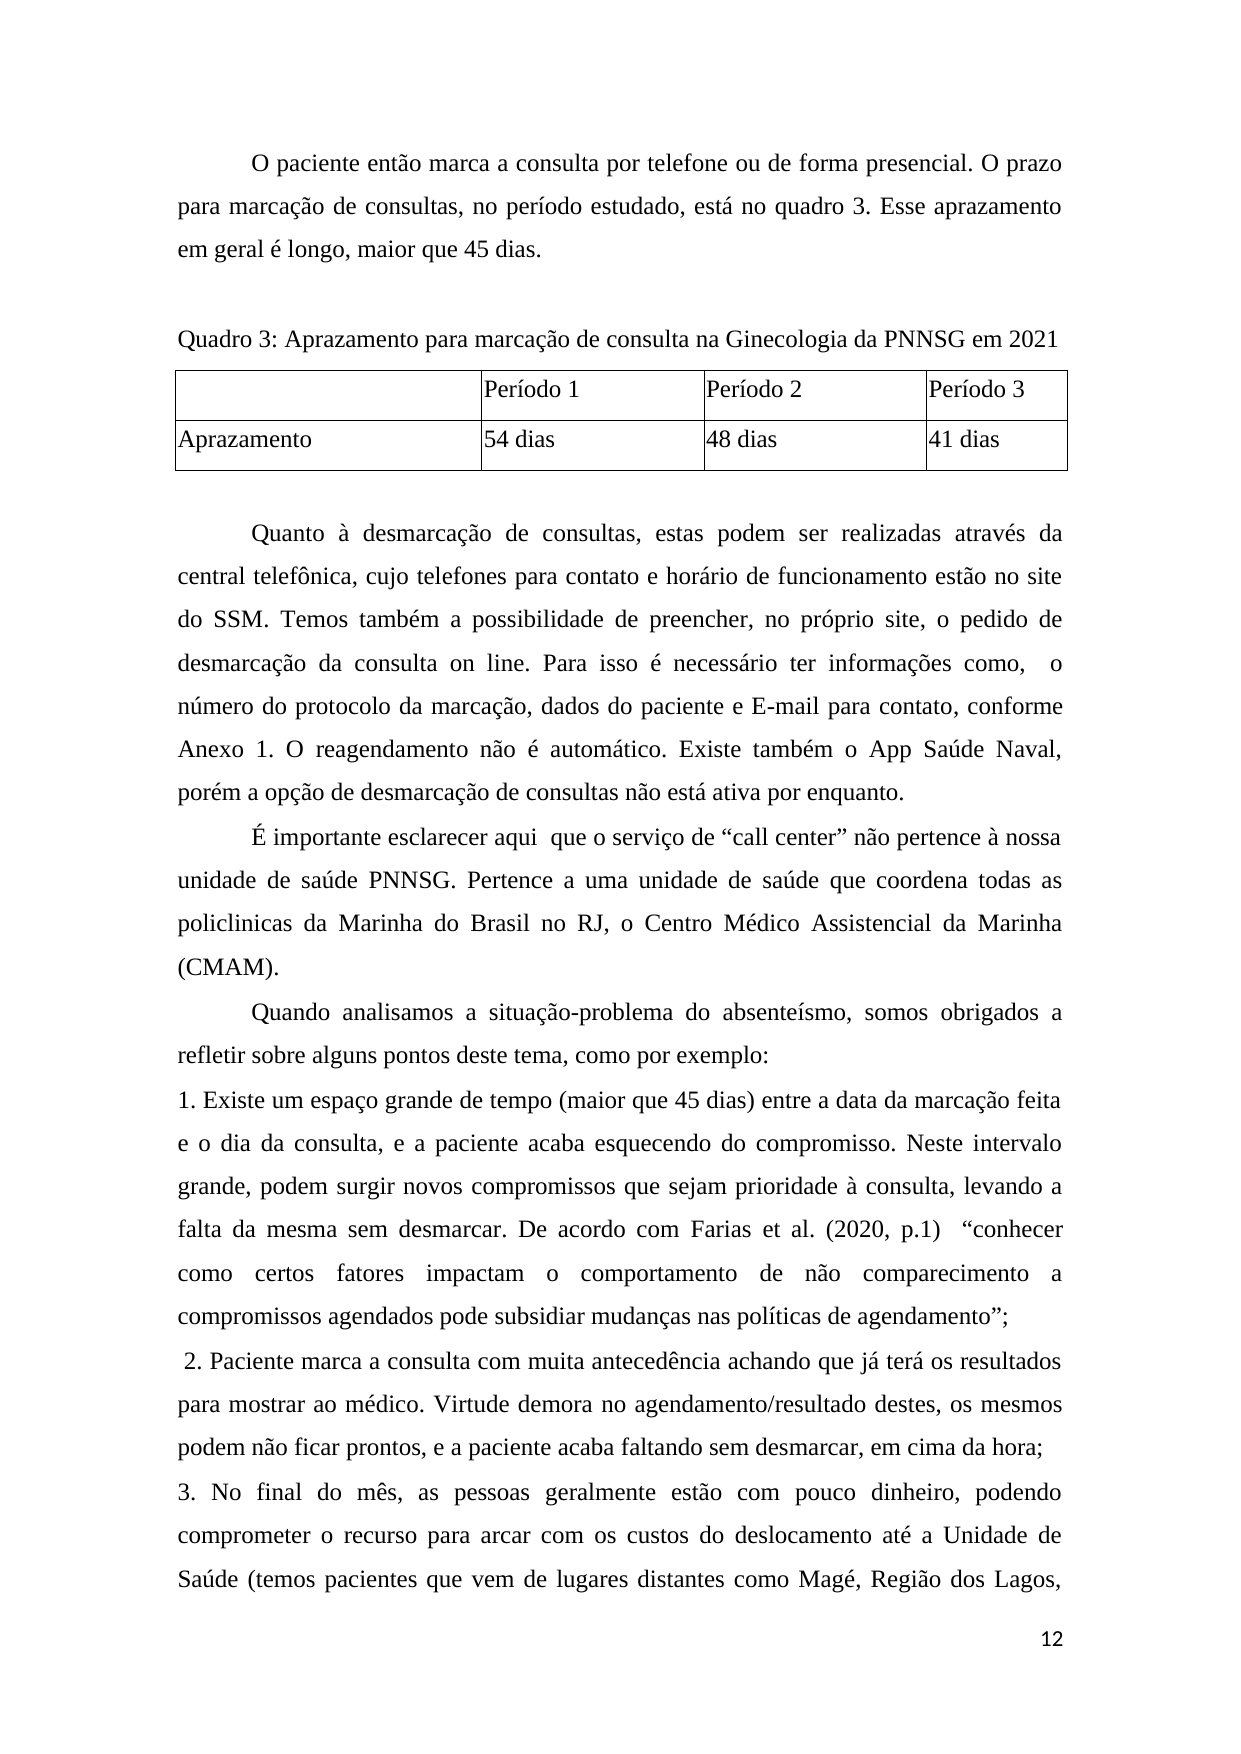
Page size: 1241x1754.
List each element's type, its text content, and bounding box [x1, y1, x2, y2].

table_cell 54 dias [482, 421, 704, 470]
text O paciente então marca a consulta por telefone ou de forma presencial. O prazo para marcação de consultas, no período estudado, está no quadro 3. Esse aprazamento em geral é longo, maior que 45 dias. [177, 148, 1063, 263]
table_cell 41 dias [927, 421, 1067, 470]
text Quando analisamos a situação-problema do absenteísmo, somos obrigados a refletir sobre alguns pontos deste tema, como por exemplo: [177, 997, 1063, 1069]
table_header Período 1 [482, 371, 704, 420]
text 2. Paciente marca a consulta com muita antecedência achando que já terá os resultados para mostrar ao médico. Virtude demora no agendamento/resultado destes, os mesmos podem não ficar prontos, e a paciente acaba faltando sem desmarcar, em cima da hora; [177, 1346, 1063, 1461]
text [177, 1477, 1063, 1592]
table_cell 48 dias [705, 421, 926, 470]
text 1. Existe um espaço grande de tempo (maior que 45 dias) entre a data da marcação feita e o dia da consulta, e a paciente acaba esquecendo do compromisso. Neste intervalo grande, podem surgir novos compromissos que sejam prioridade à consulta, levando a falta da mesma sem desmarcar. De acordo com Farias et al. (2020, p.1) “conhecer como certos fatores impactam o comportamento de não comparecimento a compromissos agendados pode subsidiar mudanças nas políticas de agendamento”; [177, 1085, 1063, 1329]
table_header Período 2 [705, 371, 926, 420]
table_cell Aprazamento [176, 421, 481, 470]
text É importante esclarecer aqui que o serviço de “call center” não pertence à nossa unidade de saúde PNNSG. Pertence a uma unidade de saúde que coordena todas as policlinicas da Marinha do Brasil no RJ, o Centro Médico Assistencial da Marinha (CMAM). [177, 822, 1063, 980]
table_header [176, 371, 481, 420]
text Quanto à desmarcação de consultas, estas podem ser realizadas através da central telefônica, cujo telefones para contato e horário de funcionamento estão no site do SSM. Temos também a possibilidade de preencher, no próprio site, o pedido de desmarcação da consulta on line. Para isso é necessário ter informações como, o número do protocolo da marcação, dados do paciente e E-mail para contato, conforme Anexo 1. O reagendamento não é automático. Existe também o App Saúde Naval, porém a opção de desmarcação de consultas não está ativa por enquanto. [177, 518, 1063, 806]
text Quadro 3: Aprazamento para marcação de consulta na Ginecologia da PNNSG em 2021 [177, 324, 1063, 353]
table_header Período 3 [927, 371, 1067, 420]
